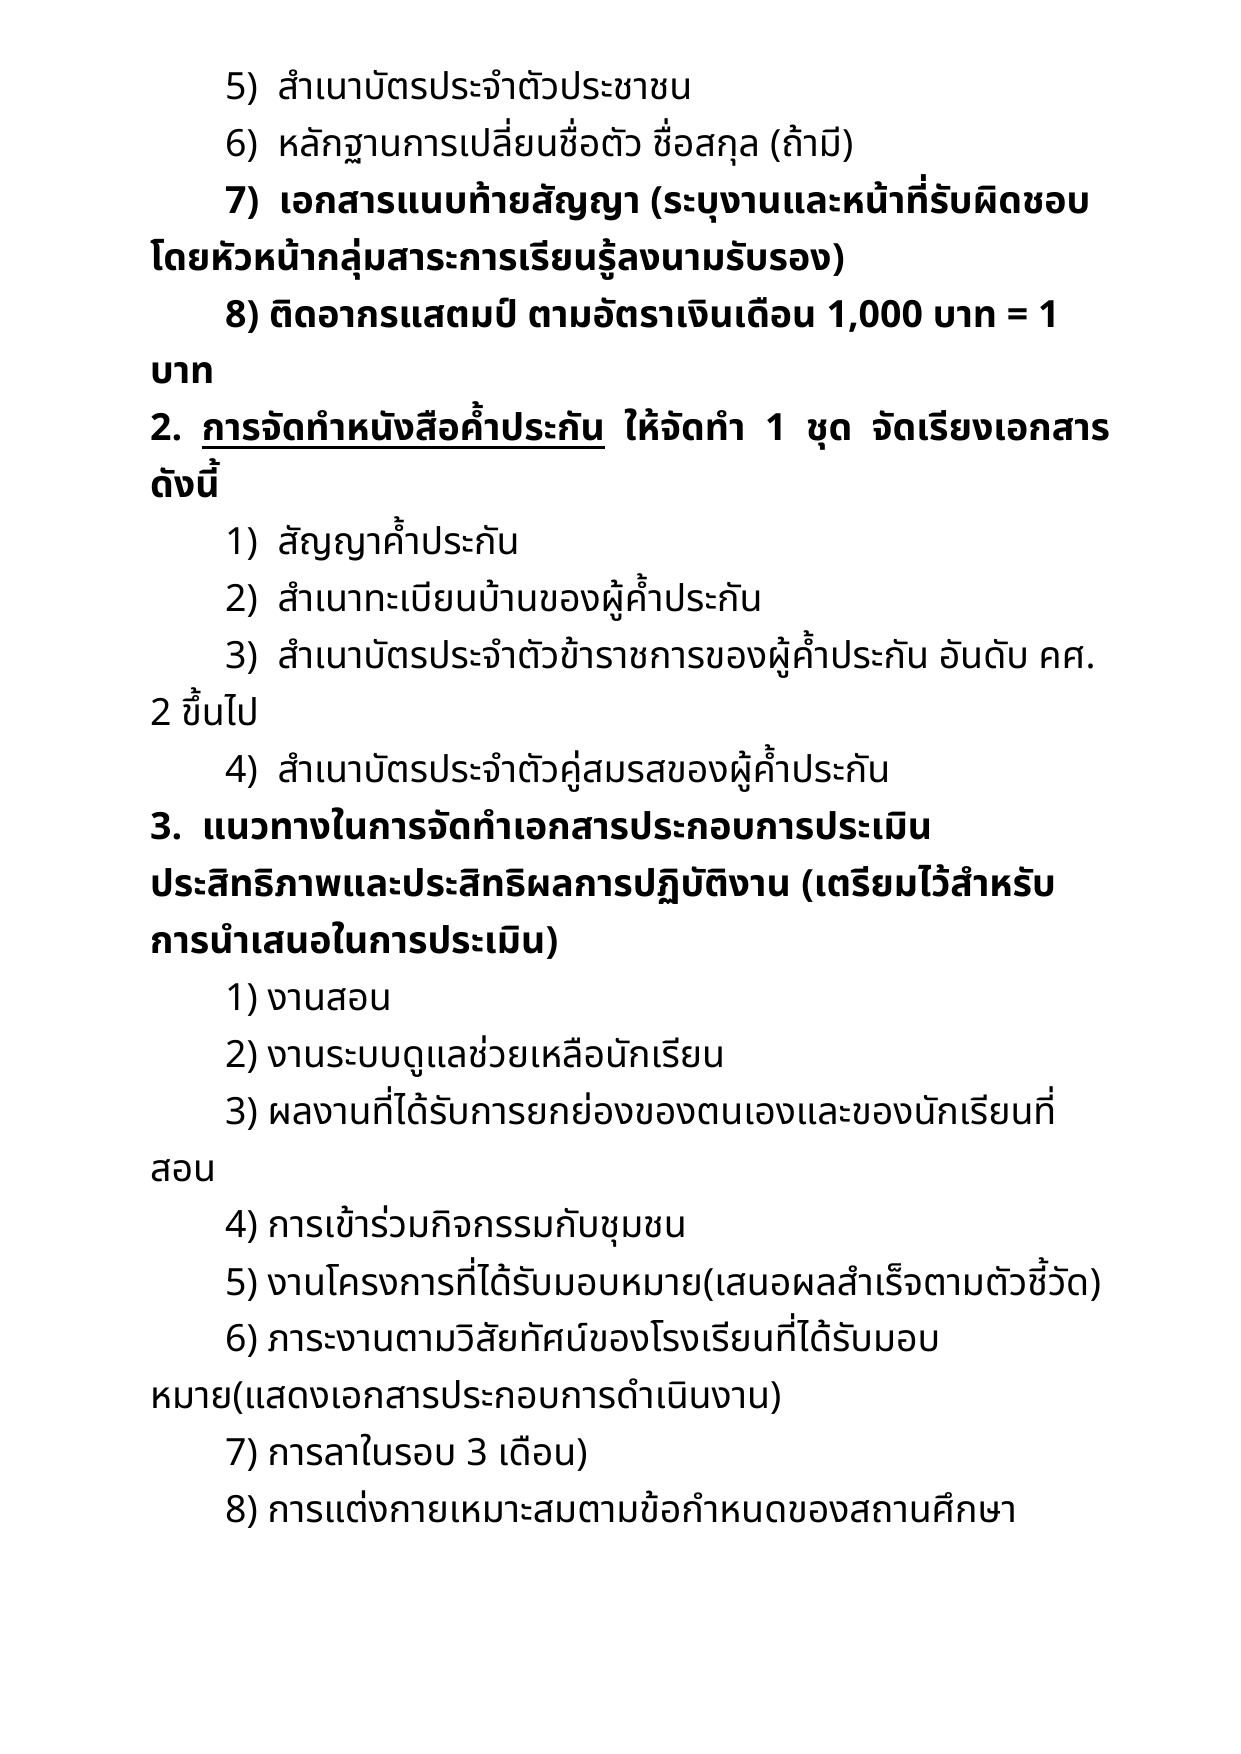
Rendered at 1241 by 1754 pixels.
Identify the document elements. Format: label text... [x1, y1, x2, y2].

text 3. แนวทางในการจัดทำเอกสารประกอบการประเมินประสิทธิภาพและประสิทธิผลการปฏิบัติงาน (เตรียมไว้สำหรับการนำเสนอในการประเมิน) [150, 799, 1116, 970]
text 5) สำเนาบัตรประจำตัวประชาชน [150, 59, 1116, 116]
text 1) งานสอน [150, 970, 1116, 1027]
text 3) ผลงานที่ได้รับการยกย่องของตนเองและของนักเรียนที่สอน [150, 1084, 1116, 1198]
text 2) สำเนาทะเบียนบ้านของผู้ค้ำประกัน [150, 571, 1116, 628]
text 2) งานระบบดูแลช่วยเหลือนักเรียน [150, 1027, 1116, 1084]
text 4) สำเนาบัตรประจำตัวคู่สมรสของผู้ค้ำประกัน [150, 742, 1116, 799]
text 1) สัญญาค้ำประกัน [150, 514, 1116, 571]
text 7) การลาในรอบ 3 เดือน) [150, 1426, 1116, 1483]
text 7) เอกสารแนบท้ายสัญญา (ระบุงานและหน้าที่รับผิดชอบโดยหัวหน้ากลุ่มสาระการเรียนรู้ลงนามรับรอง) [150, 173, 1116, 287]
text 2. การจัดทำหนังสือค้ำประกัน ให้จัดทำ 1 ชุด จัดเรียงเอกสารดังนี้ [150, 401, 1116, 514]
text 6) หลักฐานการเปลี่ยนชื่อตัว ชื่อสกุล (ถ้ามี) [150, 116, 1116, 173]
text 6) ภาระงานตามวิสัยทัศน์ของโรงเรียนที่ได้รับมอบหมาย(แสดงเอกสารประกอบการดำเนินงาน) [150, 1312, 1116, 1426]
text 4) การเข้าร่วมกิจกรรมกับชุมชน [150, 1198, 1116, 1255]
text 5) งานโครงการที่ได้รับมอบหมาย(เสนอผลสำเร็จตามตัวชี้วัด) [150, 1255, 1116, 1312]
text 8) ติดอากรแสตมป์ ตามอัตราเงินเดือน 1,000 บาท = 1 บาท [150, 287, 1116, 401]
text 3) สำเนาบัตรประจำตัวข้าราชการของผู้ค้ำประกัน อันดับ คศ. 2 ขึ้นไป [150, 628, 1116, 742]
text 8) การแต่งกายเหมาะสมตามข้อกำหนดของสถานศึกษา [150, 1483, 1116, 1540]
